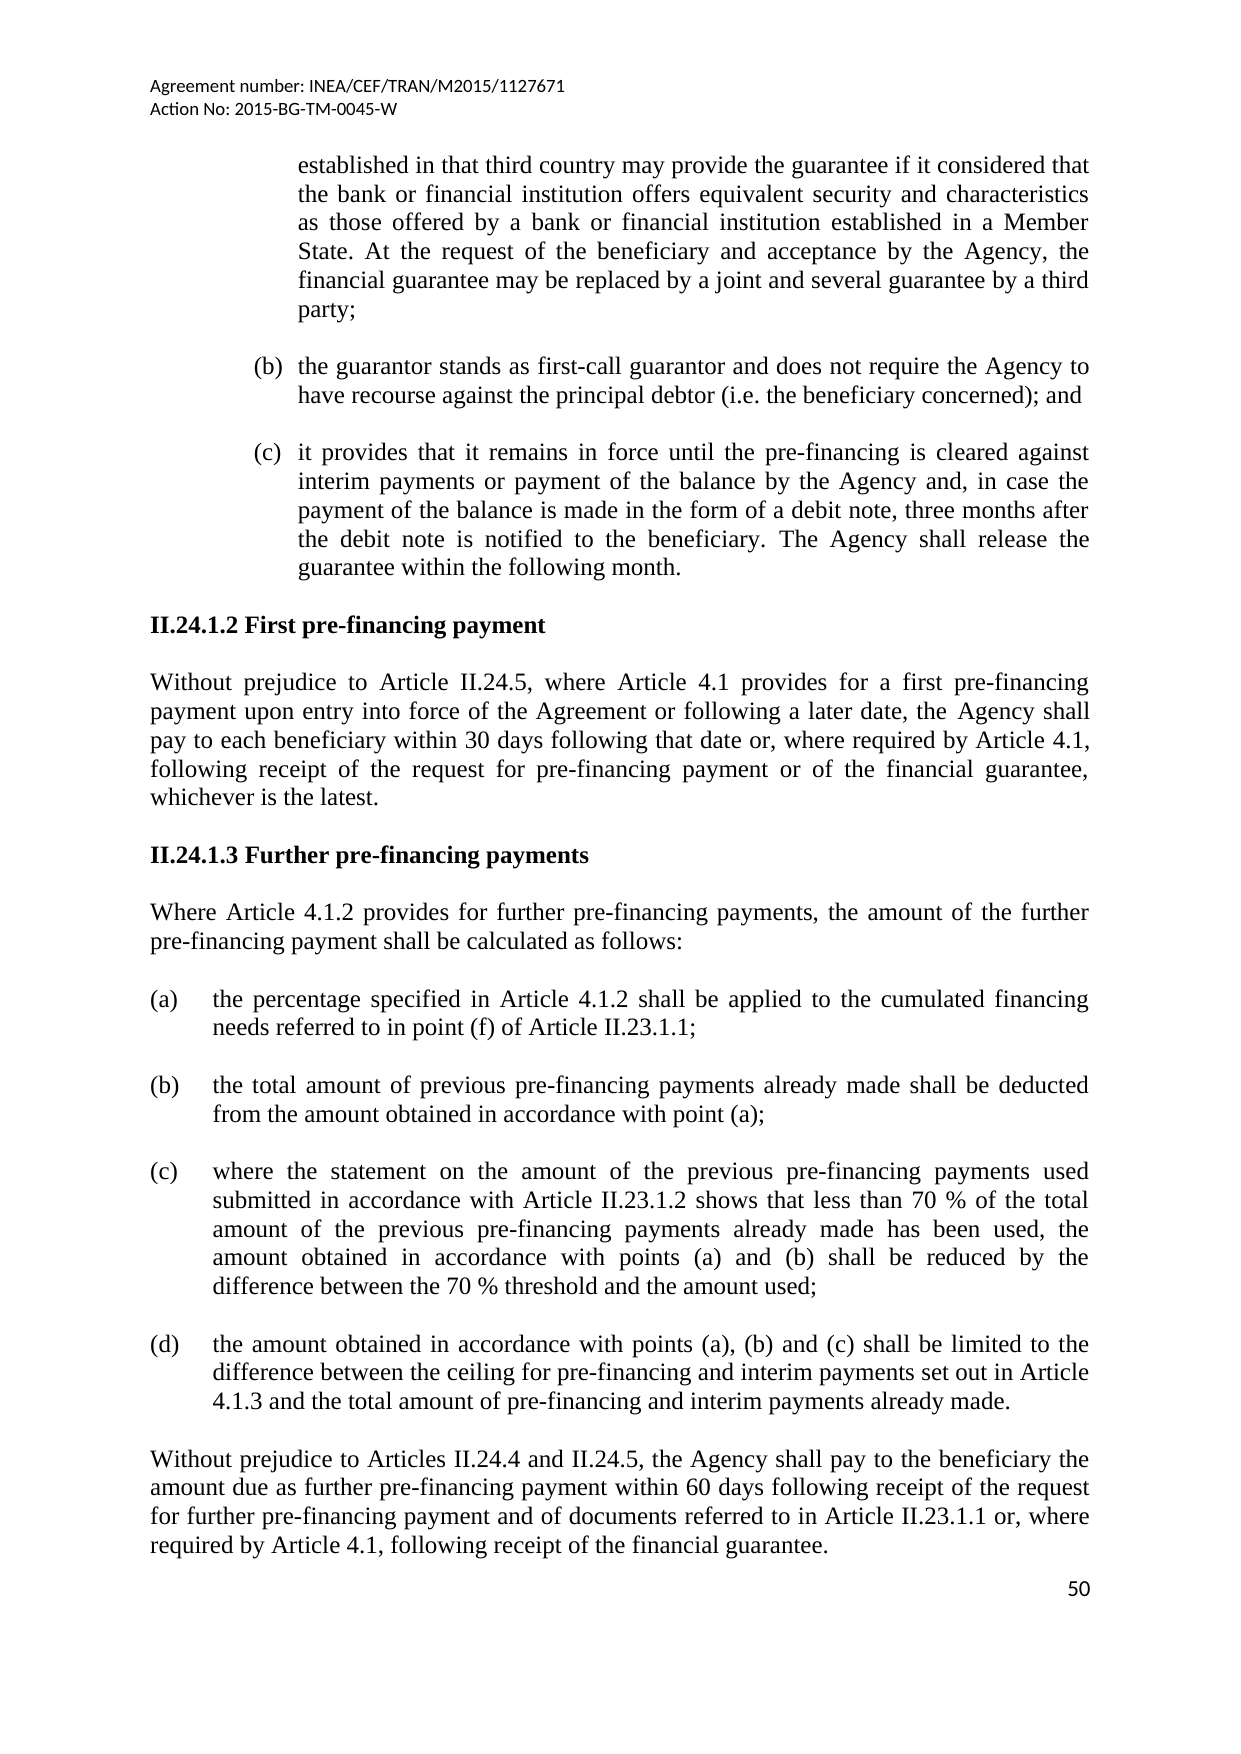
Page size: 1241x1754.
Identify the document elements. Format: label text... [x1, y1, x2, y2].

text II.24.1.2 First pre-financing payment [150, 610, 1090, 639]
text Where Article 4.1.2 provides for further pre-financing payments, the amount of the further pre-financing payment shall be calculated as follows: [150, 897, 1090, 955]
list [253, 150, 1090, 322]
list the percentage specified in Article 4.1.2 shall be applied to the cumulated financing needs referred to in point (f) of Article II.23.1.1; [150, 984, 1090, 1041]
list it provides that it remains in force until the pre-financing is cleared against interim payments or payment of the balance by the Agency and, in case the payment of the balance is made in the form of a debit note, three months after the debit note is notified to the beneficiary. The Agency shall release the guarantee within the following month. [253, 437, 1090, 581]
text Without prejudice to Article II.24.5, where Article 4.1 provides for a first pre-financing payment upon entry into force of the Agreement or following a later date, the Agency shall pay to each beneficiary within 30 days following that date or, where required by Article 4.1, following receipt of the request for pre-financing payment or of the financial guarantee, whichever is the latest. [150, 667, 1090, 811]
list where the statement on the amount of the previous pre-financing payments used submitted in accordance with Article II.23.1.2 shows that less than 70 % of the total amount of the previous pre-financing payments already made has been used, the amount obtained in accordance with points (a) and (b) shall be reduced by the difference between the 70 % threshold and the amount used; [150, 1156, 1090, 1300]
list the guarantor stands as first-call guarantor and does not require the Agency to have recourse against the principal debtor (i.e. the beneficiary concerned); and [253, 351, 1090, 409]
text Without prejudice to Articles II.24.4 and II.24.5, the Agency shall pay to the beneficiary the amount due as further pre-financing payment within 60 days following receipt of the request for further pre-financing payment and of documents referred to in Article II.23.1.1 or, where required by Article 4.1, following receipt of the financial guarantee. [150, 1444, 1090, 1559]
text II.24.1.3 Further pre-financing payments [150, 840, 1090, 869]
list the total amount of previous pre-financing payments already made shall be deducted from the amount obtained in accordance with point (a); [150, 1070, 1090, 1127]
list the amount obtained in accordance with points (a), (b) and (c) shall be limited to the difference between the ceiling for pre-financing and interim payments set out in Article 4.1.3 and the total amount of pre-financing and interim payments already made. [150, 1329, 1090, 1415]
